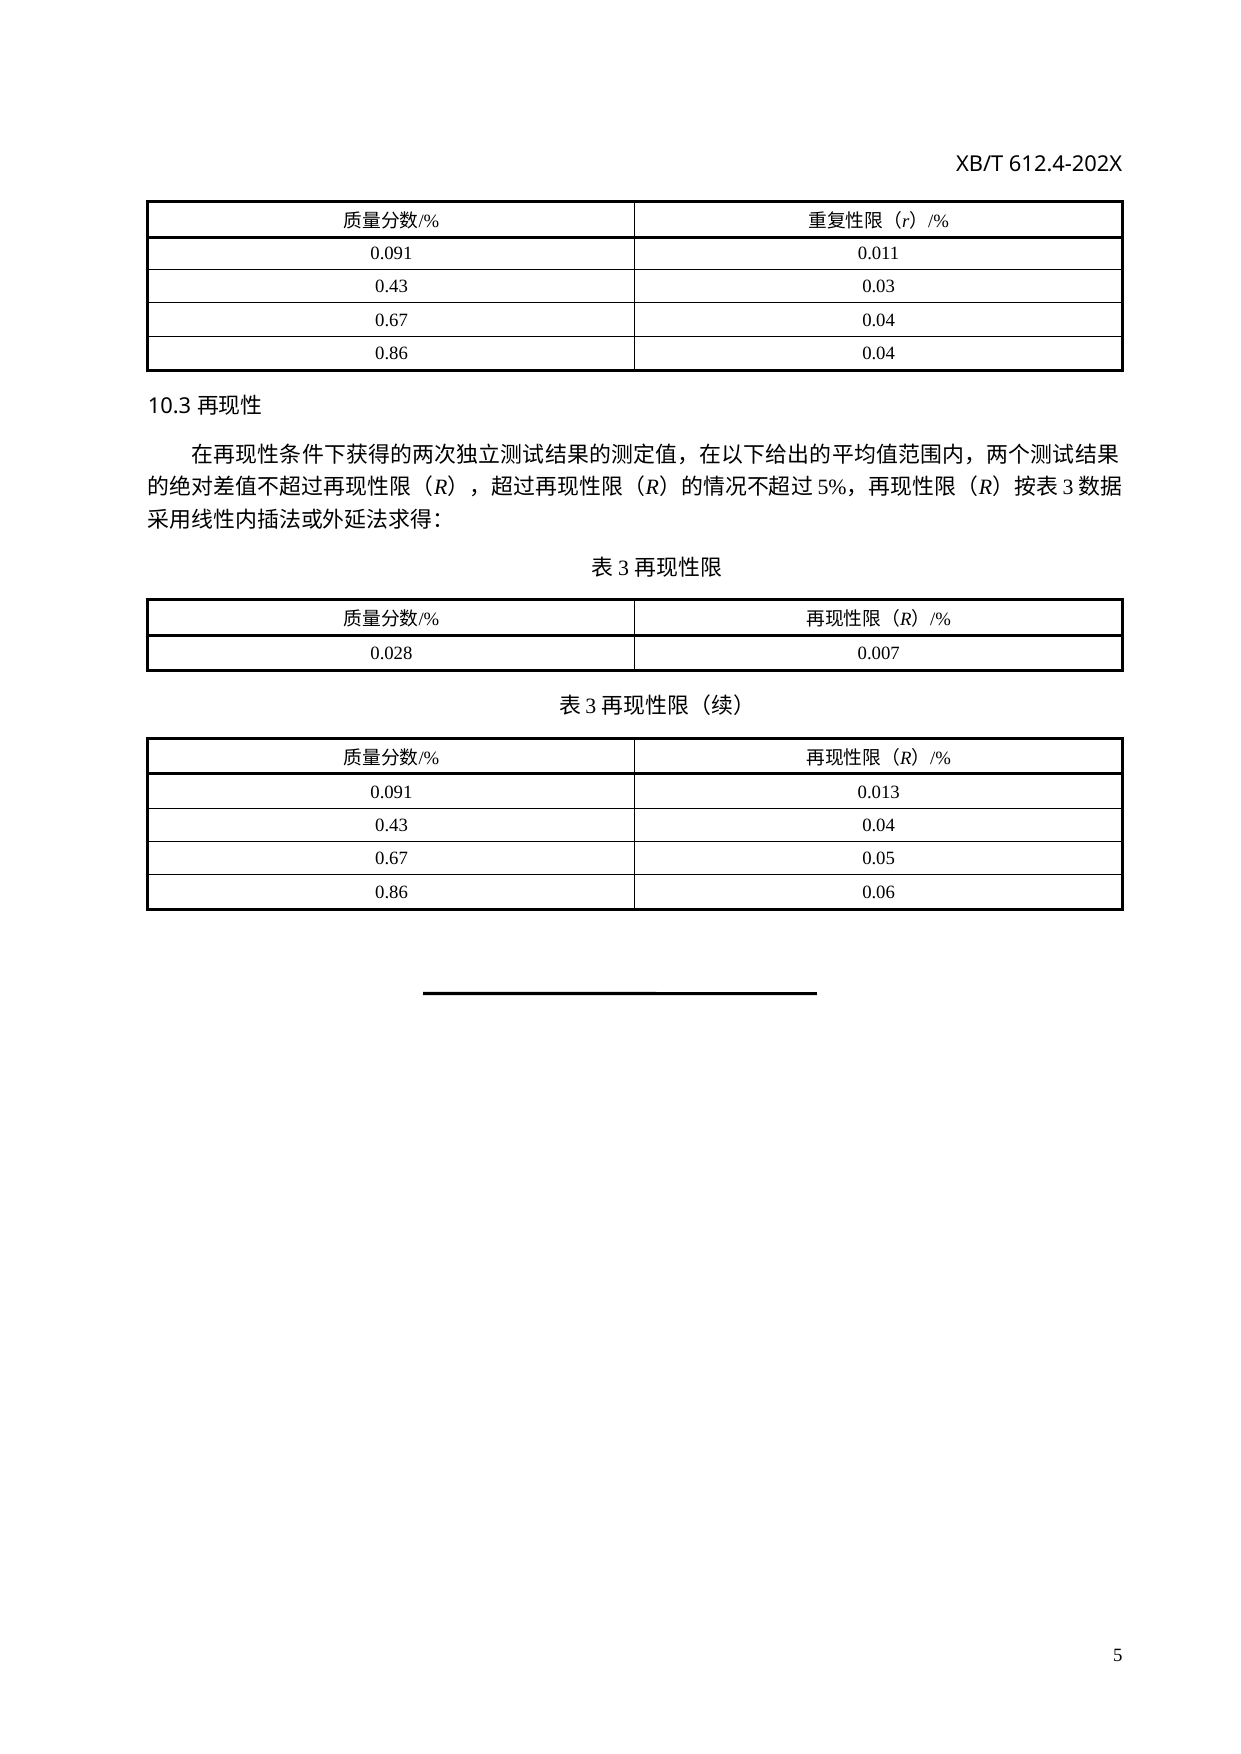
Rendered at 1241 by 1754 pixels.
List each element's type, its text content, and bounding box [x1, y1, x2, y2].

table_cell 0.091 [149, 239, 634, 269]
table_cell 0.43 [149, 270, 634, 302]
table_cell 0.05 [635, 842, 1121, 874]
table_cell 0.67 [149, 303, 634, 336]
table_cell 0.013 [635, 775, 1121, 807]
table_cell 0.06 [635, 875, 1121, 907]
table_header 重复性限（r）/% [635, 203, 1121, 236]
table_cell 0.04 [635, 337, 1121, 369]
table_header 质量分数/% [149, 601, 634, 633]
table_cell 0.091 [149, 775, 634, 807]
table_cell 0.03 [635, 270, 1121, 302]
text 表3 再现性限 [148, 550, 1122, 582]
table_cell 0.04 [635, 303, 1121, 336]
table_header 质量分数/% [149, 740, 634, 772]
table_header 再现性限（R）/% [635, 740, 1121, 772]
table_cell 0.43 [149, 809, 634, 841]
table_cell 0.04 [635, 809, 1121, 841]
table_cell 0.028 [149, 637, 634, 669]
table_cell 0.011 [635, 239, 1121, 269]
table_cell 0.86 [149, 337, 634, 369]
table_header 再现性限（R）/% [635, 601, 1121, 633]
table_header 质量分数/% [149, 203, 634, 236]
text 10.3 再现性 [148, 388, 1122, 421]
table_cell 0.86 [149, 875, 634, 907]
table_cell 0.007 [635, 637, 1121, 669]
table_cell 0.67 [149, 842, 634, 874]
text 在再现性条件下获得的两次独立测试结果的测定值，在以下给出的平均值范围内，两个测试结果的绝对差值不超过再现性限（R），超过再现性限（R）的情况不超过5%，再现性限（R）按表3数据采用线性内插法或外延法求得： [148, 437, 1122, 533]
text 表3 再现性限（续） [148, 688, 1122, 721]
